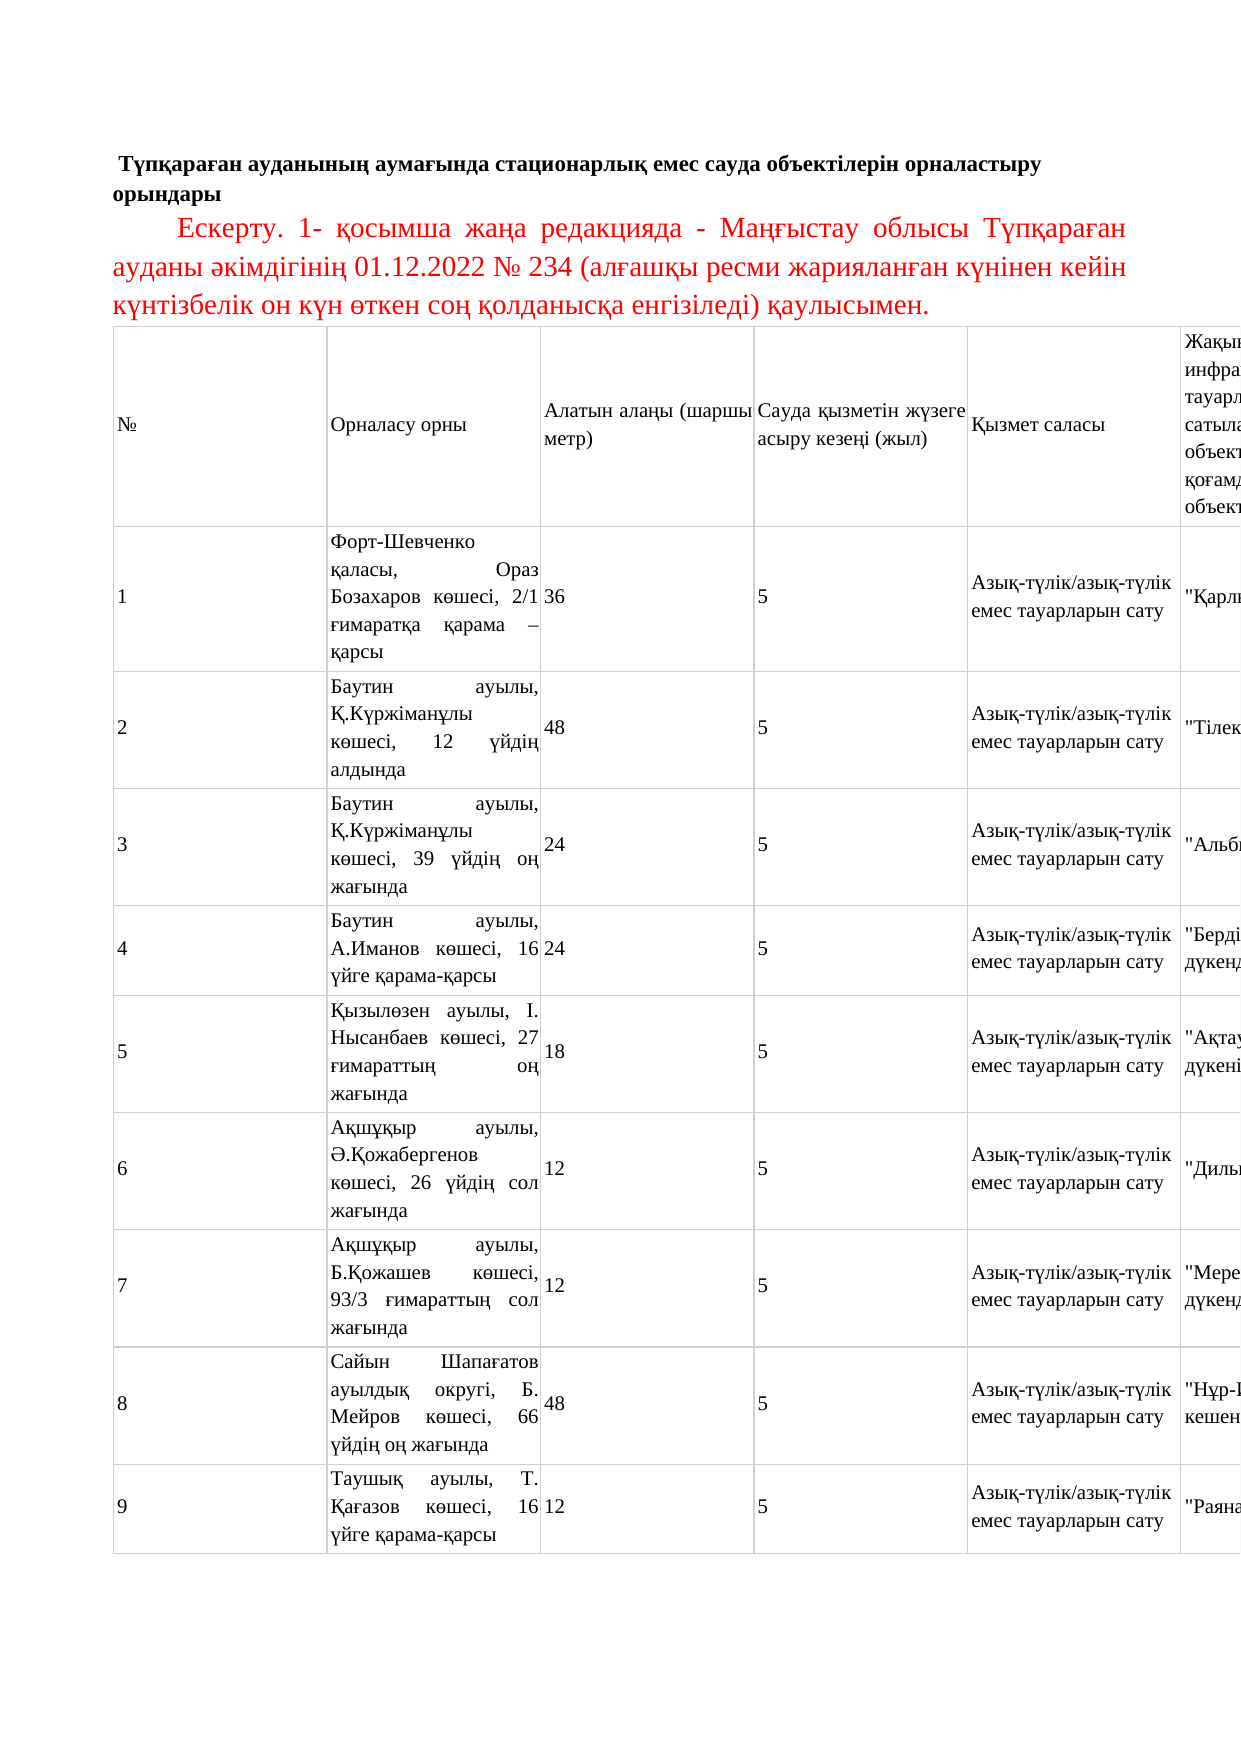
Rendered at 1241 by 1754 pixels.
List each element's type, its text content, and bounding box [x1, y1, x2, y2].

table_cell "Раяна" дүкені [1181, 1465, 1240, 1553]
table_cell Баутин ауылы, Қ.Күржіманұлы көшесі, 39 үйдің оң жағында [328, 789, 540, 905]
table_cell 8 [114, 1348, 326, 1463]
table_cell Азық-түлік/азық-түлік емес тауарларын сату [968, 789, 1180, 905]
table_cell "Нұр-Ислам" сауда кешені [1181, 1348, 1240, 1463]
text Түпқараған ауданының аумағында стационарлық емес сауда объектілерін орналастыру орындары [112, 150, 1128, 207]
table_cell Азық-түлік/азық-түлік емес тауарларын сату [968, 672, 1180, 788]
table_cell Азық-түлік/азық-түлік емес тауарларын сату [968, 527, 1180, 671]
table_cell Баутин ауылы, А.Иманов көшесі, 16 үйге қарама-қарсы [328, 906, 540, 995]
table_cell 24 [541, 789, 753, 905]
table_cell 24 [541, 906, 753, 995]
table_cell "Қарлығаш" дүкені [1181, 527, 1240, 671]
table_cell Ақшұқыр ауылы, Ә.Қожабергенов көшесі, 26 үйдің сол жағында [328, 1113, 540, 1229]
table_cell 12 [541, 1230, 753, 1346]
table_cell "Тілек" дүкені [1181, 672, 1240, 788]
table_cell "Бердіқожа", "Малика" дүкендері [1181, 906, 1240, 995]
table_cell "Мерей", "Аяжан" дүкендері [1181, 1230, 1240, 1346]
table_cell Азық-түлік/азық-түлік емес тауарларын сату [968, 996, 1180, 1112]
table_header Алатын алаңы (шаршы метр) [541, 327, 753, 526]
table_cell 48 [541, 672, 753, 788]
table_cell 5 [755, 527, 967, 671]
table_cell 5 [755, 789, 967, 905]
text Ескерту. 1- қосымша жаңа редакцияда - Маңғыстау облысы Түпқараған ауданы әкімдігінің 01.12.2022 № 234 (алғашқы ресми жарияланған күнінен кейін күнтізбелік он күн өткен соң қолданысқа енгізіледі) қаулысымен. [112, 210, 1128, 321]
table_cell "Альбина" дүкені [1181, 789, 1240, 905]
table_cell 36 [541, 527, 753, 671]
table_cell 4 [114, 906, 326, 995]
table_header Орналасу орны [328, 327, 540, 526]
table_cell Сайын Шапағатов ауылдық округі, Б. Мейров көшесі, 66 үйдің оң жағында [328, 1348, 540, 1463]
table_cell Азық-түлік/азық-түлік емес тауарларын сату [968, 1230, 1180, 1346]
table_cell 5 [755, 1465, 967, 1553]
table_cell "Ақтаукоопсауда" дүкені [1181, 996, 1240, 1112]
table_cell Азық-түлік/азық-түлік емес тауарларын сату [968, 1465, 1180, 1553]
table_cell 5 [755, 672, 967, 788]
table_cell 5 [755, 1113, 967, 1229]
table_cell 5 [755, 996, 967, 1112]
table_cell 3 [114, 789, 326, 905]
table_cell 5 [755, 906, 967, 995]
table_header Жақын орналасқан инфрақұрылым (ұқсас тауарлар ассортименті сатылатын сауда объектілері, сондай-ақ қоғамдық тамақтану объектілері) [1181, 327, 1240, 526]
table_cell 5 [114, 996, 326, 1112]
table_header № [114, 327, 326, 526]
table_cell 12 [541, 1113, 753, 1229]
table_cell Қызылөзен ауылы, І. Нысанбаев көшесі, 27 ғимараттың оң жағында [328, 996, 540, 1112]
table_cell 9 [114, 1465, 326, 1553]
table_cell 6 [114, 1113, 326, 1229]
table_header Қызмет саласы [968, 327, 1180, 526]
table_cell 2 [114, 672, 326, 788]
table_cell Форт-Шевченко қаласы, Ораз Бозахаров көшесі, 2/1 ғимаратқа қарама – қарсы [328, 527, 540, 671]
table_cell Баутин ауылы, Қ.Күржіманұлы көшесі, 12 үйдің алдында [328, 672, 540, 788]
table_cell Ақшұқыр ауылы, Б.Қожашев көшесі, 93/3 ғимараттың сол жағында [328, 1230, 540, 1346]
table_cell Азық-түлік/азық-түлік емес тауарларын сату [968, 1348, 1180, 1463]
table_cell 12 [541, 1465, 753, 1553]
table_cell Азық-түлік/азық-түлік емес тауарларын сату [968, 1113, 1180, 1229]
table_cell 5 [755, 1230, 967, 1346]
table_cell 48 [541, 1348, 753, 1463]
table_header Сауда қызметін жүзеге асыру кезеңі (жыл) [755, 327, 967, 526]
table_cell Таушық ауылы, Т. Қағазов көшесі, 16 үйге қарама-қарсы [328, 1465, 540, 1553]
table_cell 7 [114, 1230, 326, 1346]
table_cell 18 [541, 996, 753, 1112]
table_cell 1 [114, 527, 326, 671]
table_cell 5 [755, 1348, 967, 1463]
table_cell Азық-түлік/азық-түлік емес тауарларын сату [968, 906, 1180, 995]
table_cell "Дильназ" дүкені [1181, 1113, 1240, 1229]
